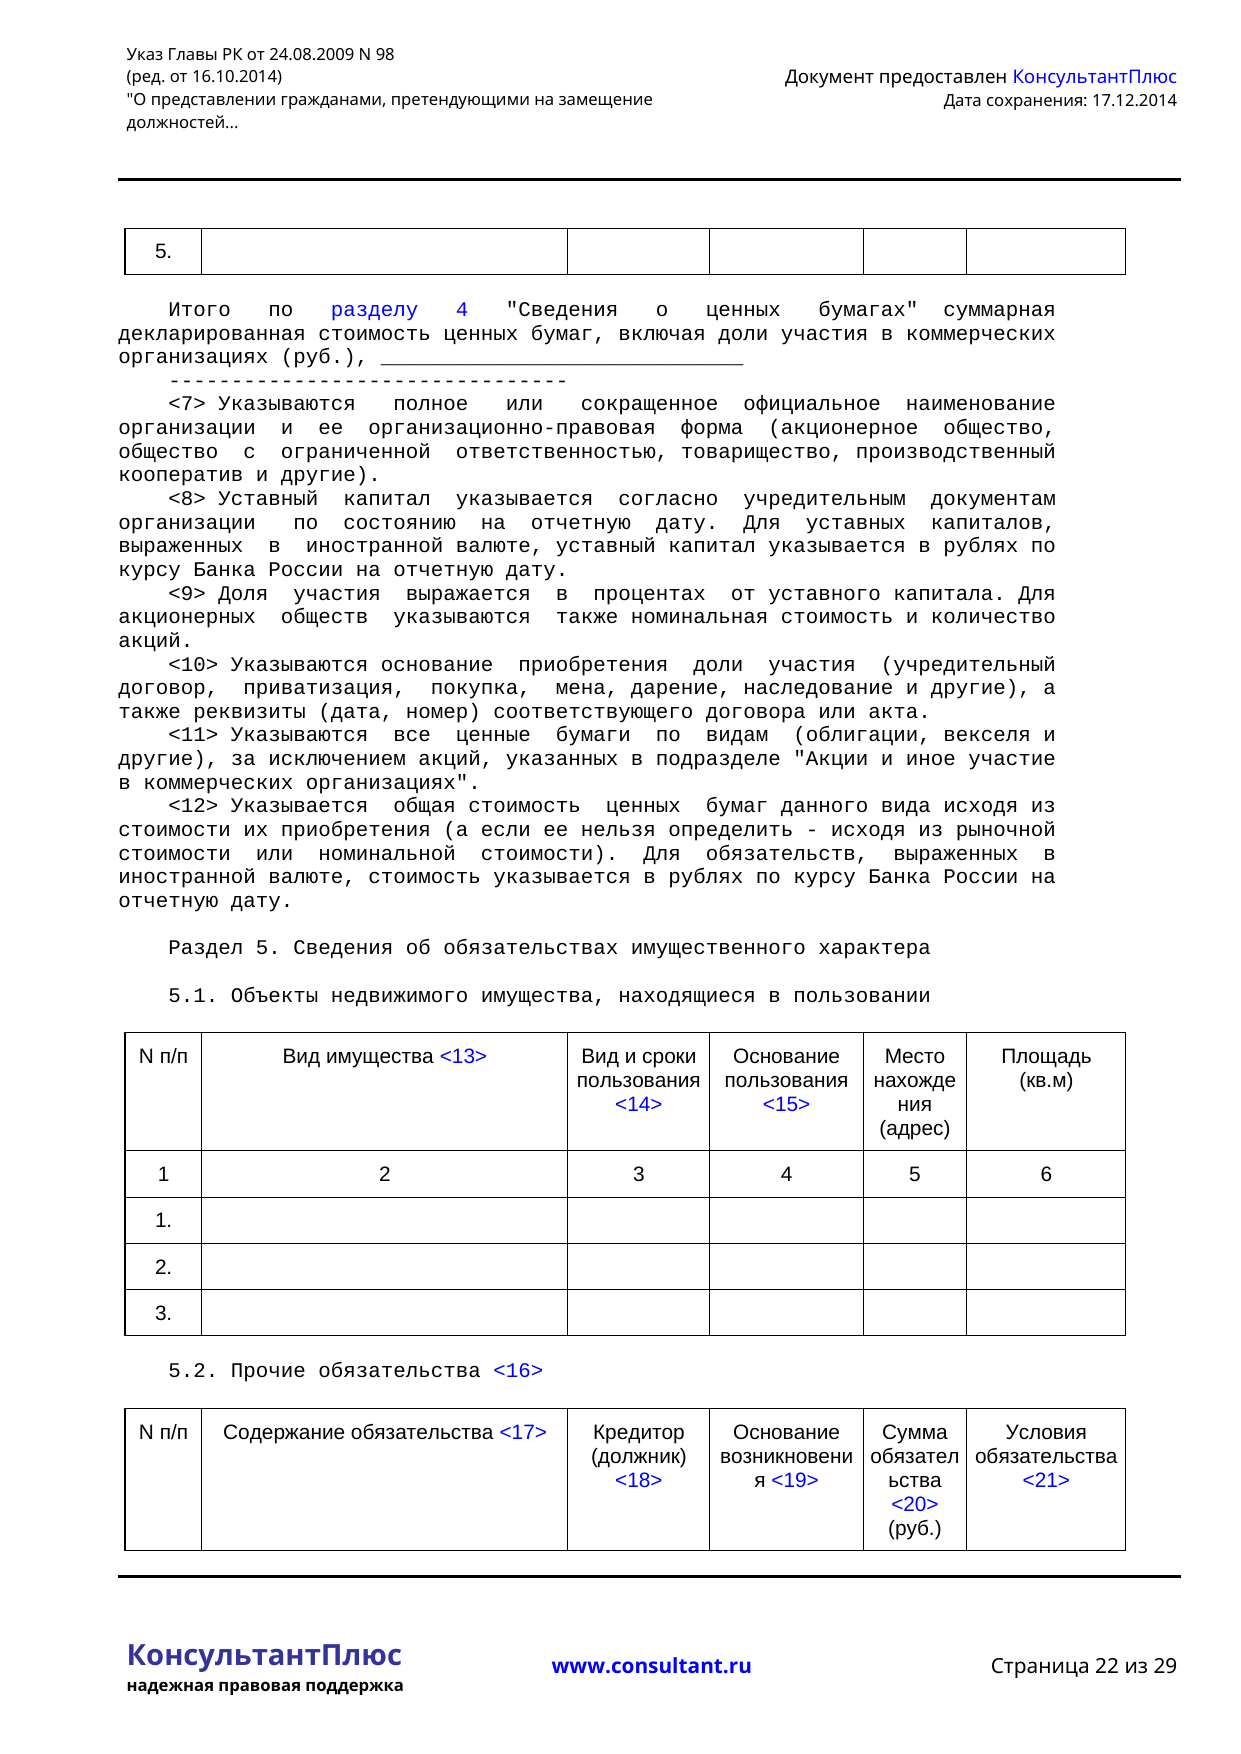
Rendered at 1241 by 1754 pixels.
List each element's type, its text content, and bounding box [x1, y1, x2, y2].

table_cell 2. [126, 1244, 201, 1289]
table_header Вид и сроки пользования <14> [568, 1033, 709, 1150]
text <8> Уставный капитал указывается согласно учредительным документам [118, 488, 1181, 512]
text декларированная стоимость ценных бумаг, включая доли участия в коммерческих [118, 322, 1181, 346]
table_cell 6 [967, 1151, 1125, 1197]
table_cell [967, 1244, 1125, 1289]
text кооператив и другие). [118, 464, 1181, 488]
text организации по состоянию на отчетную дату. Для уставных капиталов, [118, 512, 1181, 535]
table_cell [967, 1290, 1125, 1335]
table_cell [710, 1198, 863, 1243]
table_header N п/п [126, 1033, 201, 1150]
table_cell [568, 1290, 709, 1335]
table_cell 5. [126, 229, 201, 274]
table_cell [864, 1290, 966, 1335]
text <7> Указываются полное или сокращенное официальное наименование [118, 393, 1181, 417]
table_header Сумма обязательства <20> (руб.) [864, 1409, 966, 1550]
table_cell [710, 1290, 863, 1335]
table_header Содержание обязательства <17> [202, 1409, 567, 1550]
text Раздел 5. Сведения об обязательствах имущественного характера [118, 937, 1181, 961]
table_cell [568, 229, 709, 274]
table_cell 2 [202, 1151, 567, 1197]
table_cell [864, 229, 966, 274]
table_cell [710, 229, 863, 274]
table_cell [864, 1244, 966, 1289]
text акционерных обществ указываются также номинальная стоимость и количество [118, 606, 1181, 630]
text другие), за исключением акций, указанных в подразделе "Акции и иное участие [118, 748, 1181, 772]
table_cell [967, 1198, 1125, 1243]
text общество с ограниченной ответственностью, товарищество, производственный [118, 441, 1181, 464]
text курсу Банка России на отчетную дату. [118, 559, 1181, 583]
table_cell [967, 229, 1125, 274]
table_cell 3. [126, 1290, 201, 1335]
table_cell 1. [126, 1198, 201, 1243]
text <10> Указываются основание приобретения доли участия (учредительный [118, 653, 1181, 677]
table_header Кредитор (должник) <18> [568, 1409, 709, 1550]
text иностранной валюте, стоимость указывается в рублях по курсу Банка России на [118, 866, 1181, 890]
table_cell [202, 1290, 567, 1335]
text отчетную дату. [118, 890, 1181, 914]
text выраженных в иностранной валюте, уставный капитал указывается в рублях по [118, 535, 1181, 559]
table_cell [202, 1244, 567, 1289]
table_cell [568, 1244, 709, 1289]
text <11> Указываются все ценные бумаги по видам (облигации, векселя и [118, 724, 1181, 748]
text организациях (руб.), _____________________________ [118, 346, 1181, 370]
text организации и ее организационно-правовая форма (акционерное общество, [118, 417, 1181, 441]
table_cell [202, 229, 567, 274]
text также реквизиты (дата, номер) соответствующего договора или акта. [118, 701, 1181, 724]
text -------------------------------- [118, 370, 1181, 393]
table_cell [710, 1244, 863, 1289]
table_cell 3 [568, 1151, 709, 1197]
table_header Площадь (кв.м) [967, 1033, 1125, 1150]
table_header Основание возникновения <19> [710, 1409, 863, 1550]
text в коммерческих организациях". [118, 772, 1181, 795]
text Итого по разделу 4 "Сведения о ценных бумагах" суммарная [118, 299, 1181, 322]
table_header Вид имущества <13> [202, 1033, 567, 1150]
table_cell [202, 1198, 567, 1243]
table_header Место нахождения (адрес) [864, 1033, 966, 1150]
text стоимости их приобретения (а если ее нельзя определить - исходя из рыночной [118, 819, 1181, 843]
text 5.2. Прочие обязательства <16> [118, 1360, 1181, 1384]
text стоимости или номинальной стоимости). Для обязательств, выраженных в [118, 843, 1181, 866]
table_cell [568, 1198, 709, 1243]
table_cell 1 [126, 1151, 201, 1197]
text акций. [118, 630, 1181, 653]
table_cell 5 [864, 1151, 966, 1197]
table_header Основание пользования <15> [710, 1033, 863, 1150]
table_header N п/п [126, 1409, 201, 1550]
text <12> Указывается общая стоимость ценных бумаг данного вида исходя из [118, 795, 1181, 819]
text договор, приватизация, покупка, мена, дарение, наследование и другие), а [118, 677, 1181, 701]
table_header Условия обязательства <21> [967, 1409, 1125, 1550]
table_cell [864, 1198, 966, 1243]
text 5.1. Объекты недвижимого имущества, находящиеся в пользовании [118, 984, 1181, 1008]
text <9> Доля участия выражается в процентах от уставного капитала. Для [118, 583, 1181, 606]
table_cell 4 [710, 1151, 863, 1197]
